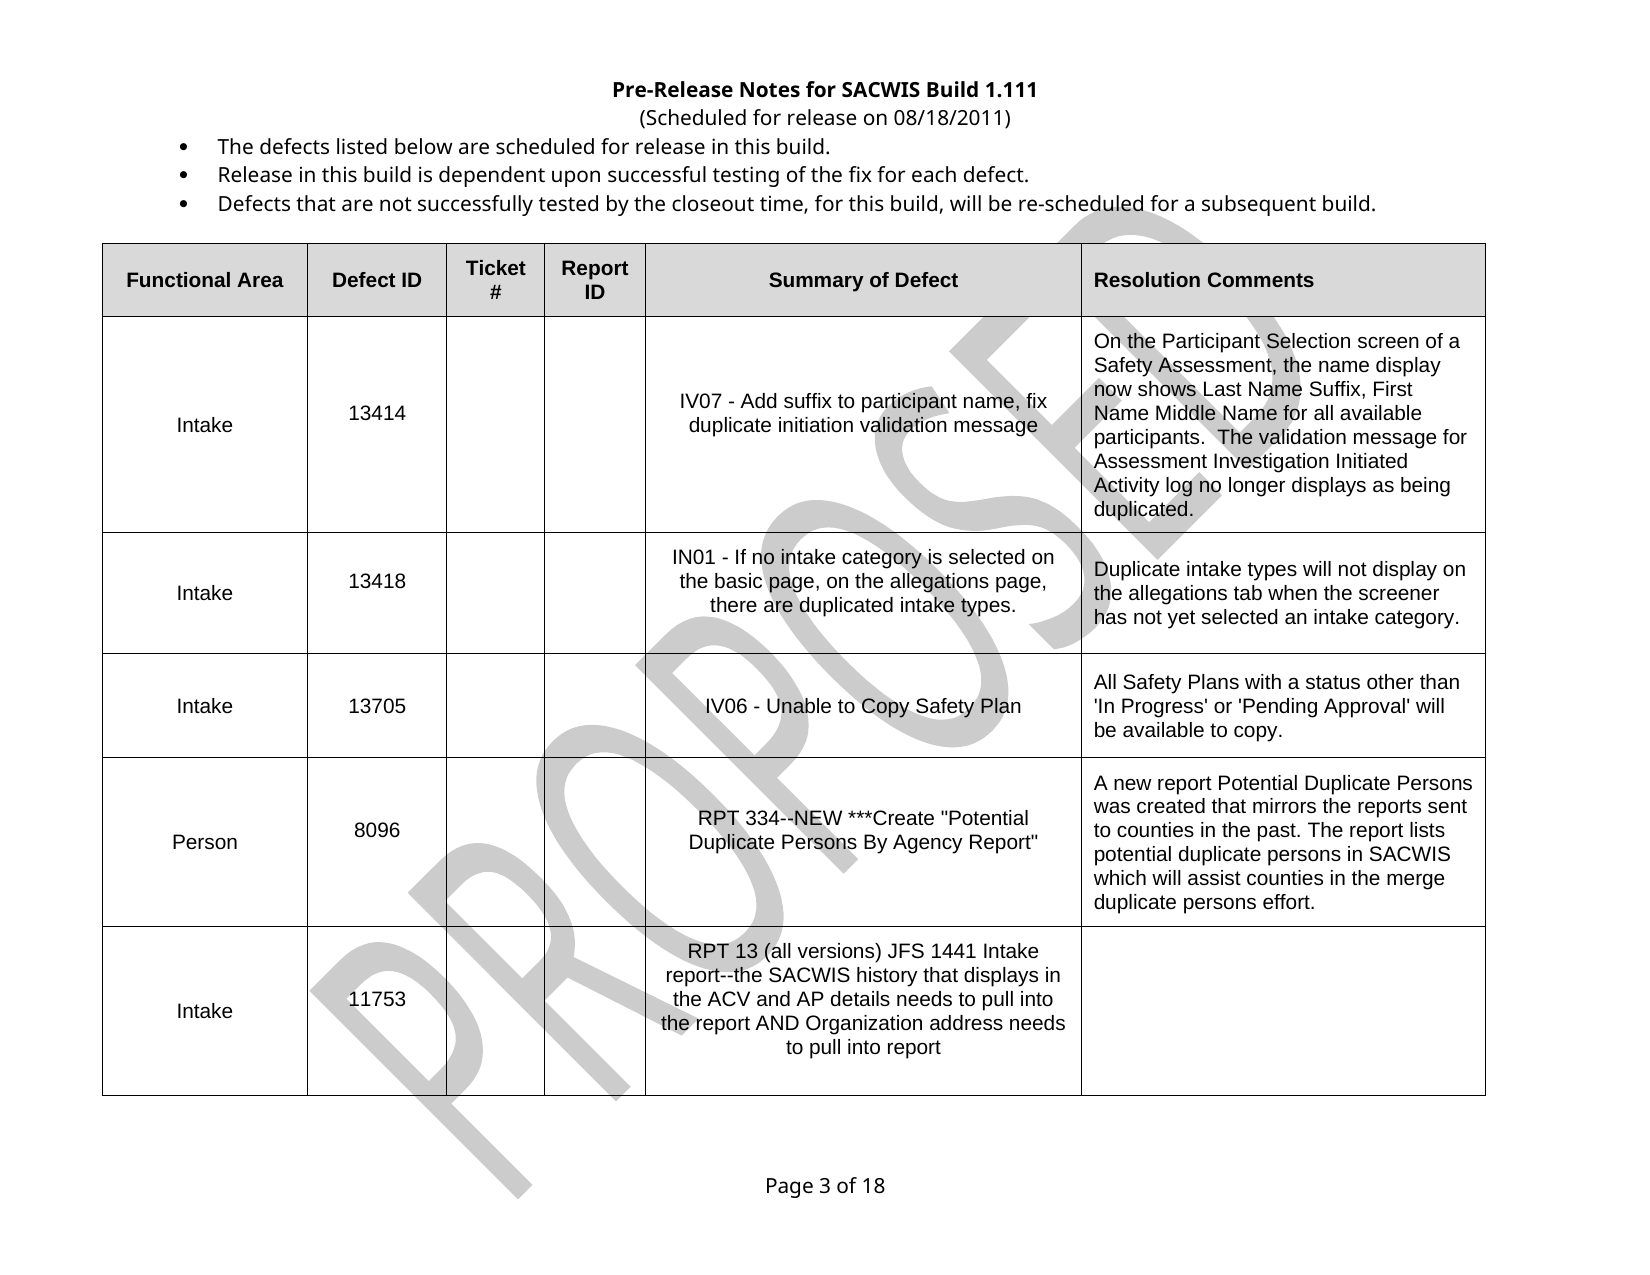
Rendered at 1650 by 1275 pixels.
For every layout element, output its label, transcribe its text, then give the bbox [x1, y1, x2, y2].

table_header Report ID [545, 244, 645, 316]
table_header Defect ID [308, 244, 446, 316]
table_cell IV06 - Unable to Copy Safety Plan [646, 654, 1081, 757]
table_cell [545, 758, 645, 926]
table_cell On the Participant Selection screen of a Safety Assessment, the name display now shows Last Name Suffix, First Name Middle Name for all available participants. The validation message for Assessment Investigation Initiated Activity log no longer displays as being duplicated. [1082, 317, 1485, 532]
table_cell [545, 654, 645, 757]
table_cell [447, 317, 544, 532]
table_cell [447, 927, 544, 1095]
table_header Resolution Comments [1082, 244, 1485, 316]
table_cell Intake [103, 927, 307, 1095]
table_cell [545, 927, 645, 1095]
table_cell [1082, 927, 1485, 1095]
table_cell Duplicate intake types will not display on the allegations tab when the screener has not yet selected an intake category. [1082, 533, 1485, 653]
table_cell [447, 654, 544, 757]
table_cell [447, 533, 544, 653]
table_cell A new report Potential Duplicate Persons was created that mirrors the reports sent to counties in the past. The report lists potential duplicate persons in SACWIS which will assist counties in the merge duplicate persons effort. [1082, 758, 1485, 926]
table_cell 11753 [308, 927, 446, 1095]
table_cell All Safety Plans with a status other than 'In Progress' or 'Pending Approval' will be available to copy. [1082, 654, 1485, 757]
table_header Ticket # [447, 244, 544, 316]
table_cell Person [103, 758, 307, 926]
table_cell Intake [103, 533, 307, 653]
table_cell RPT 13 (all versions) JFS 1441 Intake report--the SACWIS history that displays in the ACV and AP details needs to pull into the report AND Organization address needs to pull into report [646, 927, 1081, 1095]
table_cell 13418 [308, 533, 446, 653]
table_cell RPT 334--NEW ***Create "Potential Duplicate Persons By Agency Report" [646, 758, 1081, 926]
table_cell [545, 533, 645, 653]
table_cell IN01 - If no intake category is selected on the basic page, on the allegations page, there are duplicated intake types. [646, 533, 1081, 653]
table_header Functional Area [103, 244, 307, 316]
table_cell [545, 317, 645, 532]
table_cell IV07 - Add suffix to participant name, fix duplicate initiation validation message [646, 317, 1081, 532]
table_cell 13705 [308, 654, 446, 757]
table_header Summary of Defect [646, 244, 1081, 316]
table_cell Intake [103, 654, 307, 757]
table_cell 8096 [308, 758, 446, 926]
table_cell Intake [103, 317, 307, 532]
table_cell [447, 758, 544, 926]
table_cell 13414 [308, 317, 446, 532]
